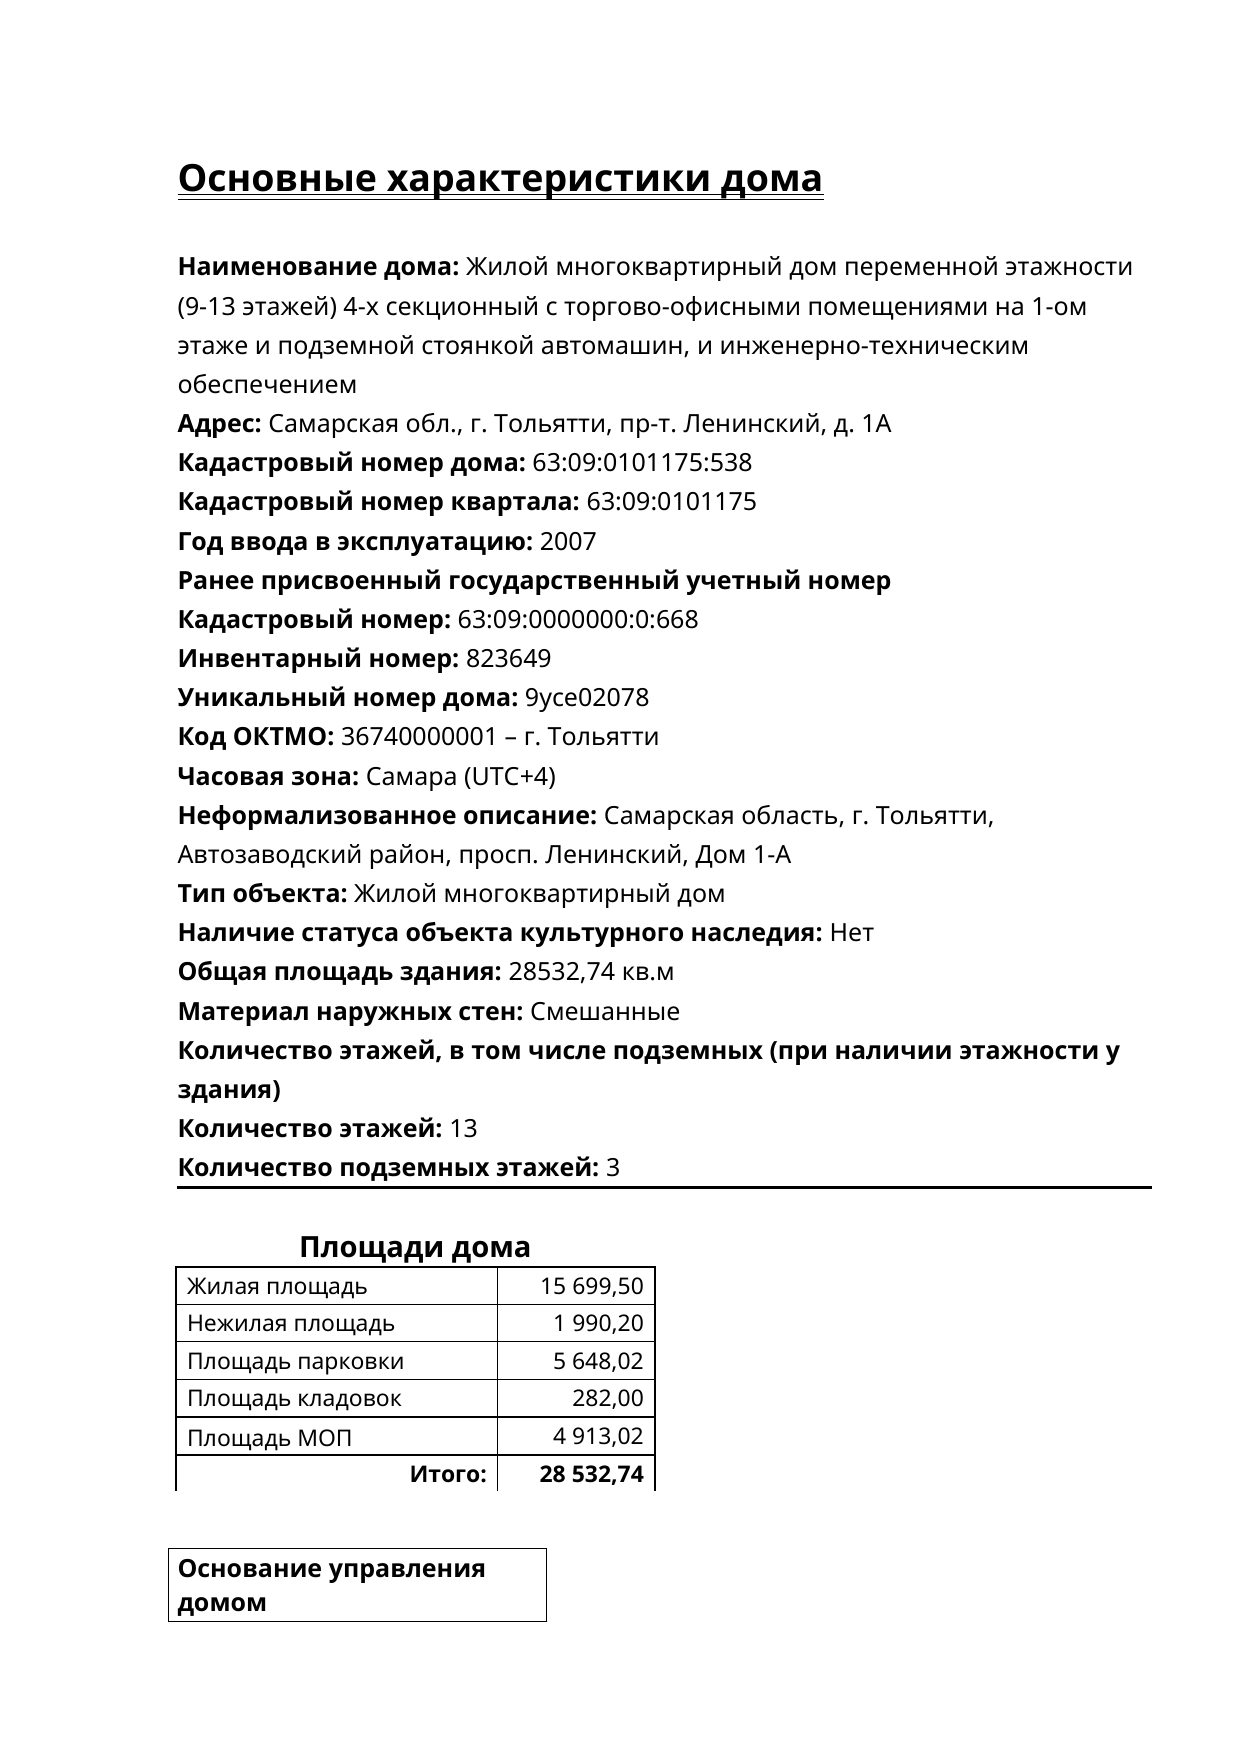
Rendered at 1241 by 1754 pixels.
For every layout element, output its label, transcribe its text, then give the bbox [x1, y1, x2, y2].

table_cell Площадь парковки [177, 1342, 497, 1378]
text Часовая зона: Самара (UTC+4) [177, 758, 1152, 792]
text Тип объекта: Жилой многоквартирный дом [177, 876, 1152, 910]
table_cell 15 699,50 [498, 1268, 654, 1303]
text Количество этажей: 13 [177, 1111, 1152, 1145]
text Неформализованное описание: Самарская область, г. Тольятти, Автозаводский район, просп. Ленинский, Дом 1-А [177, 797, 1152, 871]
text Кадастровый номер квартала: 63:09:0101175 [177, 484, 1152, 518]
table_cell Площадь кладовок [177, 1380, 497, 1416]
table_cell 4 913,02 [498, 1418, 654, 1453]
table_cell 1 990,20 [498, 1305, 654, 1341]
table_cell Нежилая площадь [177, 1305, 497, 1341]
text Наличие статуса объекта культурного наследия: Нет [177, 915, 1152, 949]
table_header Площади дома [176, 1226, 655, 1266]
text Общая площадь здания: 28532,74 кв.м [177, 954, 1152, 988]
subtitle Основание управления домом [169, 1549, 546, 1621]
table_cell 28 532,74 [498, 1456, 654, 1491]
table_cell Площадь МОП [177, 1418, 497, 1453]
text Кадастровый номер: 63:09:0000000:0:668 [177, 601, 1152, 636]
text Ранее присвоенный государственный учетный номер [177, 562, 1152, 596]
text Количество подземных этажей: 3 [177, 1150, 1152, 1186]
table_cell 5 648,02 [498, 1342, 654, 1378]
text Код ОКТМО: 36740000001 – г. Тольятти [177, 719, 1152, 753]
table_cell 282,00 [498, 1380, 654, 1416]
text Наименование дома: Жилой многоквартирный дом переменной этажности [177, 249, 1152, 283]
text Кадастровый номер дома: 63:09:0101175:538 [177, 445, 1152, 479]
text Количество этажей, в том числе подземных (при наличии этажности у здания) [177, 1032, 1152, 1106]
text Основные характеристики дома [177, 151, 1152, 202]
text Уникальный номер дома: 9усе02078 [177, 680, 1152, 714]
text Адрес: Самарская обл., г. Тольятти, пр-т. Ленинский, д. 1А [177, 406, 1152, 440]
text (9-13 этажей) 4-х секционный с торгово-офисными помещениями на 1-ом этаже и подземной стоянкой автомашин, и инженерно-техническим обеспечением [177, 288, 1152, 401]
text Инвентарный номер: 823649 [177, 641, 1152, 675]
text Год ввода в эксплуатацию: 2007 [177, 523, 1152, 557]
table_cell Жилая площадь [177, 1268, 497, 1303]
text Материал наружных стен: Смешанные [177, 993, 1152, 1027]
table_cell Итого: [177, 1456, 497, 1491]
